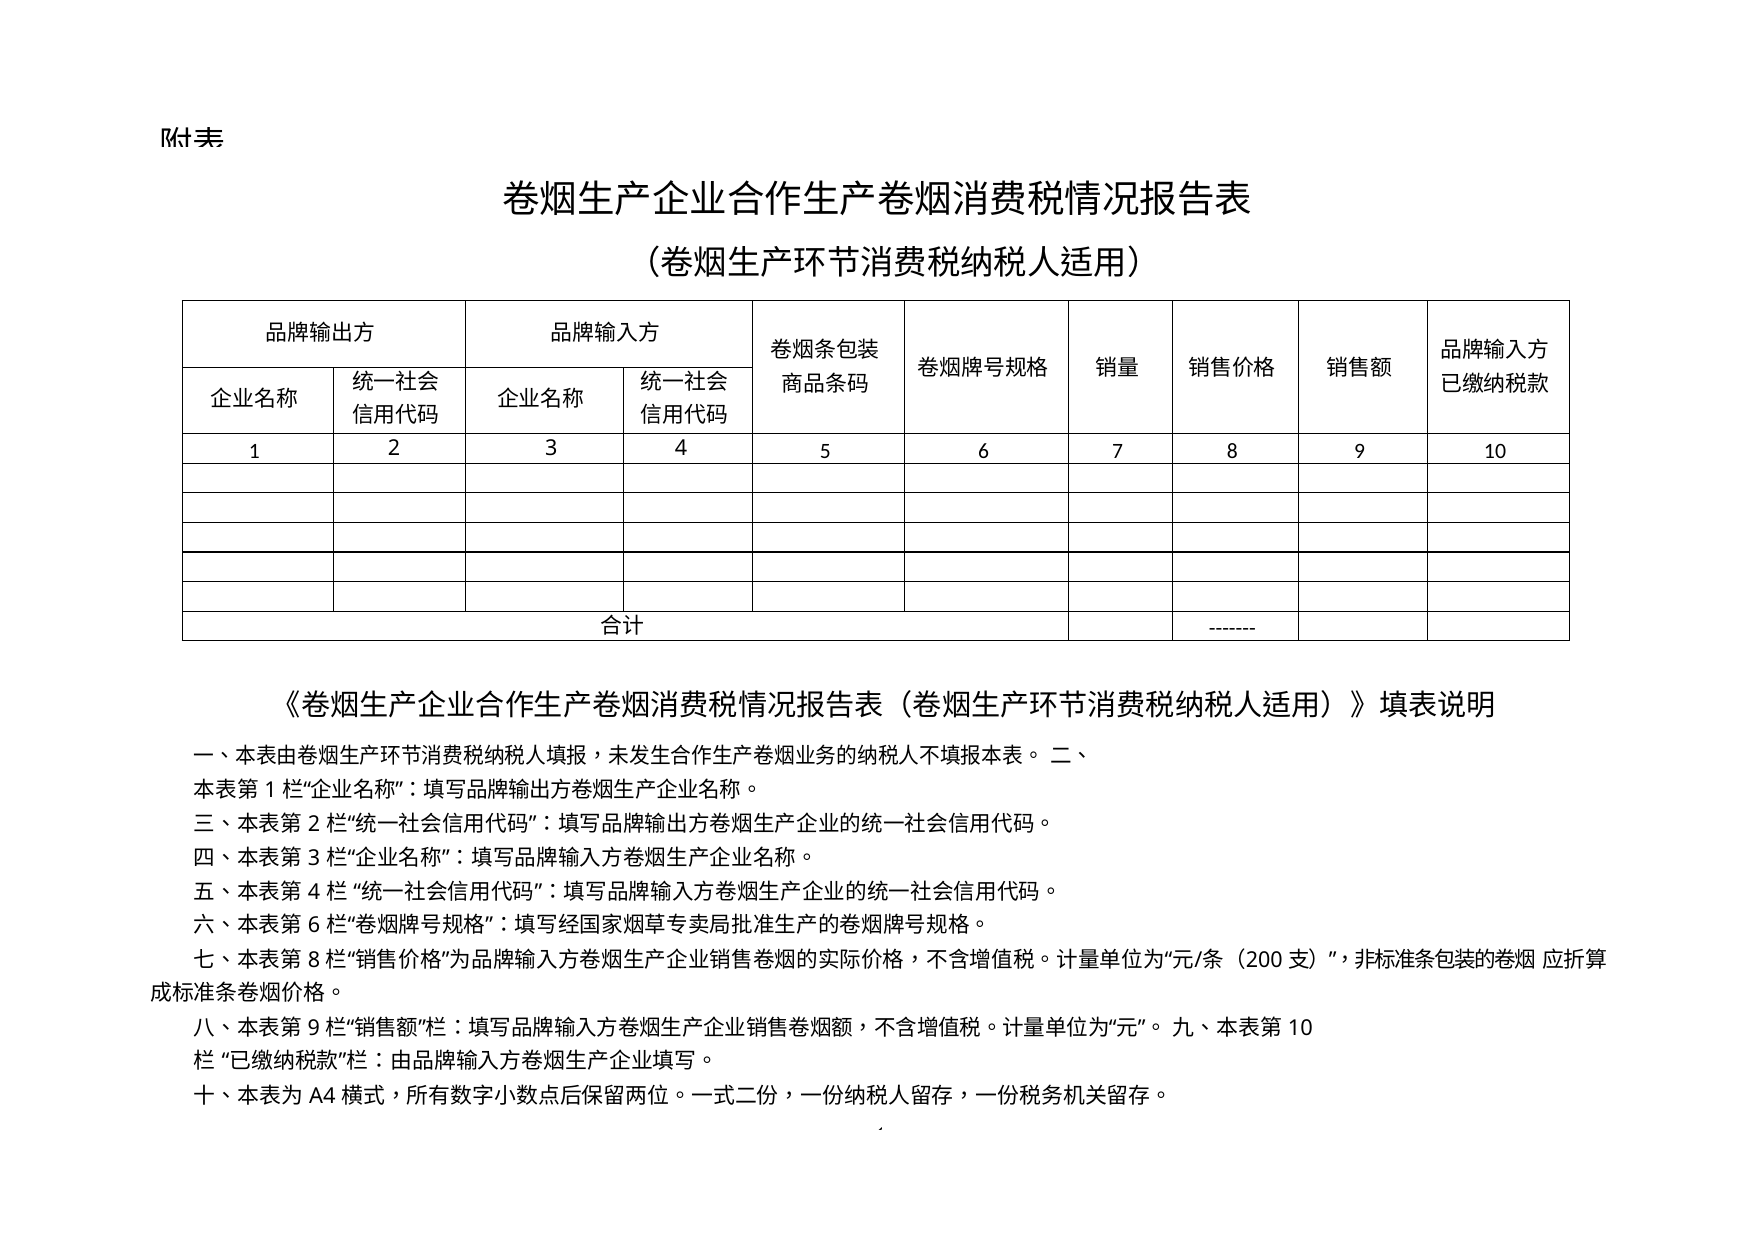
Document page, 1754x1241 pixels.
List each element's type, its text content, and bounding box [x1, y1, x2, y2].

text 四、本表第 3 栏“企业名称”：填写品牌输入方卷烟生产企业名称。 [194, 842, 1614, 872]
table_header 卷烟牌号规格 [905, 301, 1068, 433]
table_cell [624, 582, 752, 611]
table_cell 统一社会 信用代码 [624, 368, 752, 433]
table_cell 9 [1299, 434, 1427, 463]
table_cell [1428, 493, 1569, 522]
table_cell [1173, 523, 1298, 551]
table_cell [1299, 464, 1427, 492]
table_cell [905, 493, 1068, 522]
table_cell [1428, 553, 1569, 581]
table_cell [1299, 553, 1427, 581]
table_cell [1428, 612, 1569, 640]
table_cell [1173, 582, 1298, 611]
table_cell [905, 582, 1068, 611]
table_header 品牌输出方 [183, 301, 465, 367]
table_cell [624, 523, 752, 551]
table_cell 统一社会 信用代码 [334, 368, 465, 433]
table_cell [183, 582, 333, 611]
table_cell 企业名称 [183, 368, 333, 433]
table_header 品牌输入方 [466, 301, 752, 367]
table_cell 7 [1069, 434, 1172, 463]
table_cell [334, 493, 465, 522]
table_cell [905, 523, 1068, 551]
text 卷烟生产企业合作生产卷烟消费税情况报告表 [502, 175, 1614, 222]
text 五、本表第 4 栏 “统一社会信用代码”：填写品牌输入方卷烟生产企业的统一社会信用代码。 六、本表第 6 栏“卷烟牌号规格”：填写经国家烟草专卖局批准生产的卷烟牌号规格。 [194, 876, 1109, 939]
table_header 卷烟条包装 商品条码 [753, 301, 904, 433]
subtitle 《卷烟生产企业合作生产卷烟消费税情况报告表（卷烟生产环节消费税纳税人适用）》填表说明 [272, 684, 1614, 724]
table_cell [1428, 582, 1569, 611]
table_header 销售额 [1299, 301, 1427, 433]
table_cell 2 [334, 434, 465, 463]
table_cell [753, 493, 904, 522]
text （卷烟生产环节消费税纳税人适用） [627, 239, 1614, 284]
table_cell [466, 523, 623, 551]
table_cell [753, 523, 904, 551]
table_cell [183, 464, 333, 492]
table_cell [624, 493, 752, 522]
table_cell [753, 553, 904, 581]
table_cell [1173, 464, 1298, 492]
table_cell [334, 553, 465, 581]
table_cell 1 [183, 434, 333, 463]
table_cell [905, 464, 1068, 492]
table_cell [334, 523, 465, 551]
table_cell [466, 582, 623, 611]
table_cell [1069, 464, 1172, 492]
table_cell 合计 [183, 612, 1068, 640]
text 十、本表为 A4 横式，所有数字小数点后保留两位。一式二份，一份纳税人留存，一份税务机关留存。 [194, 1080, 1614, 1109]
table_cell [1299, 582, 1427, 611]
table_cell [1299, 523, 1427, 551]
table_cell 3 [466, 434, 623, 463]
table_cell [1069, 493, 1172, 522]
text 三、本表第 2 栏“统一社会信用代码”：填写品牌输出方卷烟生产企业的统一社会信用代码。 [194, 808, 1614, 838]
table_cell 4 [624, 434, 752, 463]
table_cell [905, 553, 1068, 581]
table_cell [334, 464, 465, 492]
table_cell [753, 582, 904, 611]
table_cell [1069, 553, 1172, 581]
table_cell [1299, 612, 1427, 640]
table_cell [334, 582, 465, 611]
table_cell 8 [1173, 434, 1298, 463]
table_cell [624, 553, 752, 581]
table_cell [624, 464, 752, 492]
table_cell [466, 553, 623, 581]
table_cell [1069, 612, 1172, 640]
table_header 品牌输入方 已缴纳税款 [1428, 301, 1569, 433]
table_header 销量 [1069, 301, 1172, 433]
table_cell 10 [1428, 434, 1569, 463]
text 八、本表第 9 栏“销售额”栏：填写品牌输入方卷烟生产企业销售卷烟额，不含增值税。计量单位为“元”。 九、本表第 10 栏 “已缴纳税款”栏：由品牌输入方卷烟生产企业填写。 [194, 1012, 1337, 1075]
table_cell [183, 553, 333, 581]
table_cell [1069, 523, 1172, 551]
table_cell [1299, 493, 1427, 522]
table_cell 5 [753, 434, 904, 463]
table_cell [753, 464, 904, 492]
table_cell [466, 464, 623, 492]
table_cell [183, 493, 333, 522]
table_cell 6 [905, 434, 1068, 463]
table_cell [1173, 493, 1298, 522]
table_cell [183, 523, 333, 551]
table_cell 企业名称 [466, 368, 623, 433]
text 七、本表第 8 栏“销售价格”为品牌输入方卷烟生产企业销售卷烟的实际价格，不含增值税。计量单位为“元/条（200 支）”，非标准条包装的卷烟 应折算成标准条卷烟价格。 [150, 944, 1614, 1007]
table_cell [1173, 553, 1298, 581]
table_cell [1069, 582, 1172, 611]
table_cell ------- [1173, 612, 1298, 640]
text 一、本表由卷烟生产环节消费税纳税人填报，未发生合作生产卷烟业务的纳税人不填报本表。 二、本表第 1 栏“企业名称”：填写品牌输出方卷烟生产企业名称。 [194, 740, 1109, 804]
table_cell [1428, 464, 1569, 492]
table_cell [466, 493, 623, 522]
table_cell [1428, 523, 1569, 551]
table_header 销售价格 [1173, 301, 1298, 433]
